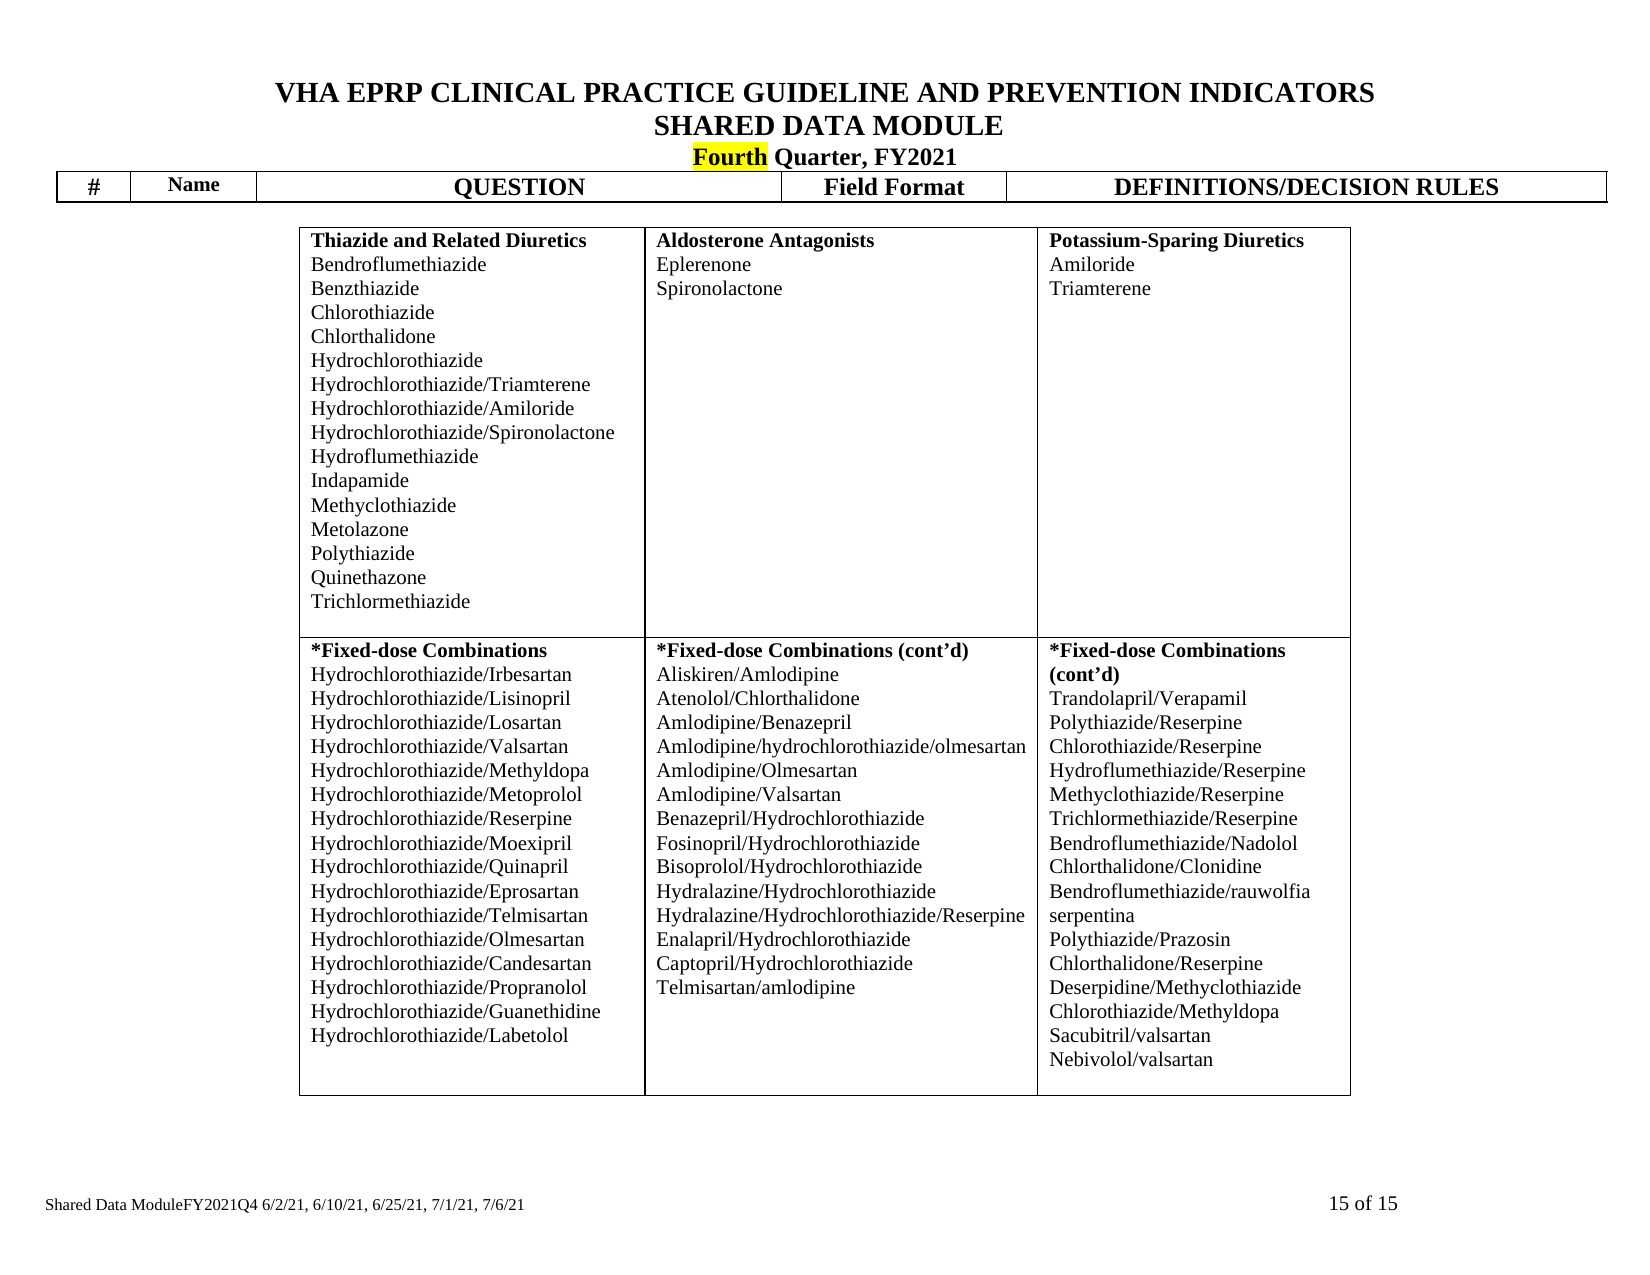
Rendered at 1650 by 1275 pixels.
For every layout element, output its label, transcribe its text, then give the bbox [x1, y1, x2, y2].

table_header Aldosterone Antagonists Eplerenone Spironolactone [646, 228, 1037, 637]
table_cell *Fixed-dose Combinations (cont’d) Aliskiren/Amlodipine Atenolol/Chlorthalidone Amlodipine/Benazepril Amlodipine/hydrochlorothiazide/olmesartan Amlodipine/Olmesartan Amlodipine/Valsartan Benazepril/Hydrochlorothiazide Fosinopril/Hydrochlorothiazide Bisoprolol/Hydrochlorothiazide Hydralazine/Hydrochlorothiazide Hydralazine/Hydrochlorothiazide/Reserpine Enalapril/Hydrochlorothiazide Captopril/Hydrochlorothiazide Telmisartan/amlodipine [646, 638, 1037, 1095]
table_cell *Fixed-dose Combinations (cont’d) Trandolapril/Verapamil Polythiazide/Reserpine Chlorothiazide/Reserpine Hydroflumethiazide/Reserpine Methyclothiazide/Reserpine Trichlormethiazide/Reserpine Bendroflumethiazide/Nadolol Chlorthalidone/Clonidine Bendroflumethiazide/rauwolfia serpentina Polythiazide/Prazosin Chlorthalidone/Reserpine Deserpidine/Methyclothiazide Chlorothiazide/Methyldopa Sacubitril/valsartan Nebivolol/valsartan [1038, 638, 1350, 1095]
table_header Potassium-Sparing Diuretics Amiloride Triamterene [1038, 228, 1350, 637]
table_cell *Fixed-dose Combinations Hydrochlorothiazide/Irbesartan Hydrochlorothiazide/Lisinopril Hydrochlorothiazide/Losartan Hydrochlorothiazide/Valsartan Hydrochlorothiazide/Methyldopa Hydrochlorothiazide/Metoprolol Hydrochlorothiazide/Reserpine Hydrochlorothiazide/Moexipril Hydrochlorothiazide/Quinapril Hydrochlorothiazide/Eprosartan Hydrochlorothiazide/Telmisartan Hydrochlorothiazide/Olmesartan Hydrochlorothiazide/Candesartan Hydrochlorothiazide/Propranolol Hydrochlorothiazide/Guanethidine Hydrochlorothiazide/Labetolol [300, 638, 644, 1095]
table_header Thiazide and Related Diuretics Bendroflumethiazide Benzthiazide Chlorothiazide Chlorthalidone Hydrochlorothiazide Hydrochlorothiazide/Triamterene Hydrochlorothiazide/Amiloride Hydrochlorothiazide/Spironolactone Hydroflumethiazide Indapamide Methyclothiazide Metolazone Polythiazide Quinethazone Trichlormethiazide [300, 228, 644, 637]
